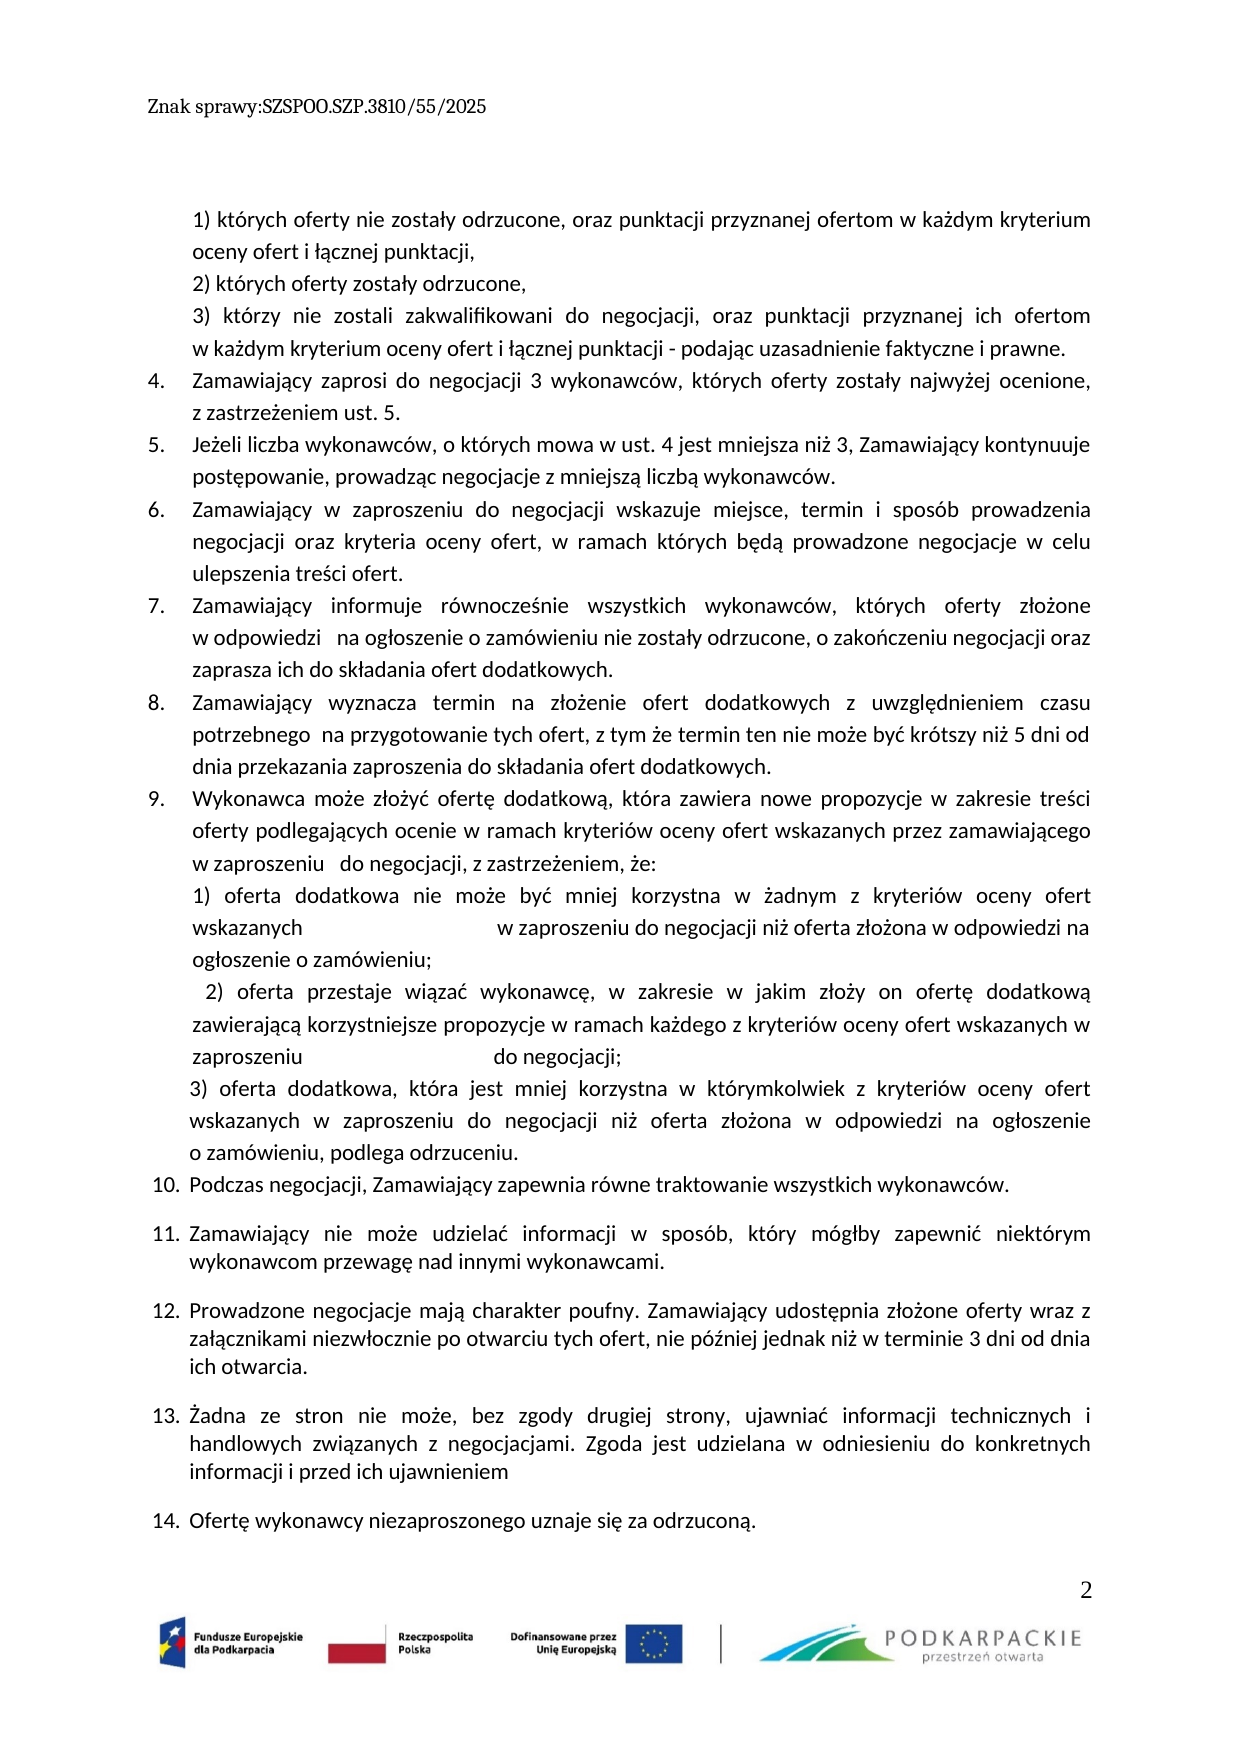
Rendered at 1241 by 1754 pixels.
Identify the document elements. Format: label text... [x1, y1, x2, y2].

text 1) oferta dodatkowa nie może być mniej korzystna w żadnym z kryteriów oceny ofert wskazanych w zaproszeniu do negocjacji niż oferta złożona w odpowiedzi na ogłoszenie o zamówieniu; [192, 881, 1092, 973]
text 3) którzy nie zostali zakwalifikowani do negocjacji, oraz punktacji przyznanej ich ofertom w każdym kryterium oceny ofert i łącznej punktacji - podając uzasadnienie faktyczne i prawne. [192, 302, 1092, 362]
list Zamawiający nie może udzielać informacji w sposób, który mógłby zapewnić niektórym wykonawcom przewagę nad innymi wykonawcami. [152, 1219, 1092, 1276]
list Prowadzone negocjacje mają charakter poufny. Zamawiający udostępnia złożone oferty wraz z załącznikami niezwłocznie po otwarciu tych ofert, nie później jednak niż w terminie 3 dni od dnia ich otwarcia. [152, 1296, 1092, 1380]
text 1) których oferty nie zostały odrzucone, oraz punktacji przyznanej ofertom w każdym kryterium oceny ofert i łącznej punktacji, [192, 205, 1092, 265]
list Żadna ze stron nie może, bez zgody drugiej strony, ujawniać informacji technicznych i handlowych związanych z negocjacjami. Zgoda jest udzielana w odniesieniu do konkretnych informacji i przed ich ujawnieniem [152, 1401, 1092, 1485]
text 2) których oferty zostały odrzucone, [192, 269, 1092, 297]
list Podczas negocjacji, Zamawiający zapewnia równe traktowanie wszystkich wykonawców. [152, 1171, 1092, 1199]
list Ofertę wykonawcy niezaproszonego uznaje się za odrzuconą. [152, 1506, 1092, 1534]
list Jeżeli liczba wykonawców, o których mowa w ust. 4 jest mniejsza niż 3, Zamawiający kontynuuje postępowanie, prowadząc negocjacje z mniejszą liczbą wykonawców. [148, 430, 1092, 491]
list Zamawiający w zaproszeniu do negocjacji wskazuje miejsce, termin i sposób prowadzenia negocjacji oraz kryteria oceny ofert, w ramach których będą prowadzone negocjacje w celu ulepszenia treści ofert. [148, 495, 1092, 587]
list Zamawiający zaprosi do negocjacji 3 wykonawców, których oferty zostały najwyżej ocenione, z zastrzeżeniem ust. 5. [148, 366, 1092, 426]
text 2) oferta przestaje wiązać wykonawcę, w zakresie w jakim złoży on ofertę dodatkową zawierającą korzystniejsze propozycje w ramach każdego z kryteriów oceny ofert wskazanych w zaproszeniu do negocjacji; [192, 977, 1092, 1070]
list Wykonawca może złożyć ofertę dodatkową, która zawiera nowe propozycje w zakresie treści oferty podlegających ocenie w ramach kryteriów oceny ofert wskazanych przez zamawiającego w zaproszeniu do negocjacji, z zastrzeżeniem, że: [148, 784, 1092, 877]
picture [147, 1603, 1093, 1681]
text 3) oferta dodatkowa, która jest mniej korzystna w którymkolwiek z kryteriów oceny ofert wskazanych w zaproszeniu do negocjacji niż oferta złożona w odpowiedzi na ogłoszenie o zamówieniu, podlega odrzuceniu. [189, 1074, 1092, 1166]
list Zamawiający wyznacza termin na złożenie ofert dodatkowych z uwzględnieniem czasu potrzebnego na przygotowanie tych ofert, z tym że termin ten nie może być krótszy niż 5 dni od dnia przekazania zaproszenia do składania ofert dodatkowych. [148, 688, 1092, 780]
list Zamawiający informuje równocześnie wszystkich wykonawców, których oferty złożone w odpowiedzi na ogłoszenie o zamówieniu nie zostały odrzucone, o zakończeniu negocjacji oraz zaprasza ich do składania ofert dodatkowych. [148, 591, 1092, 684]
